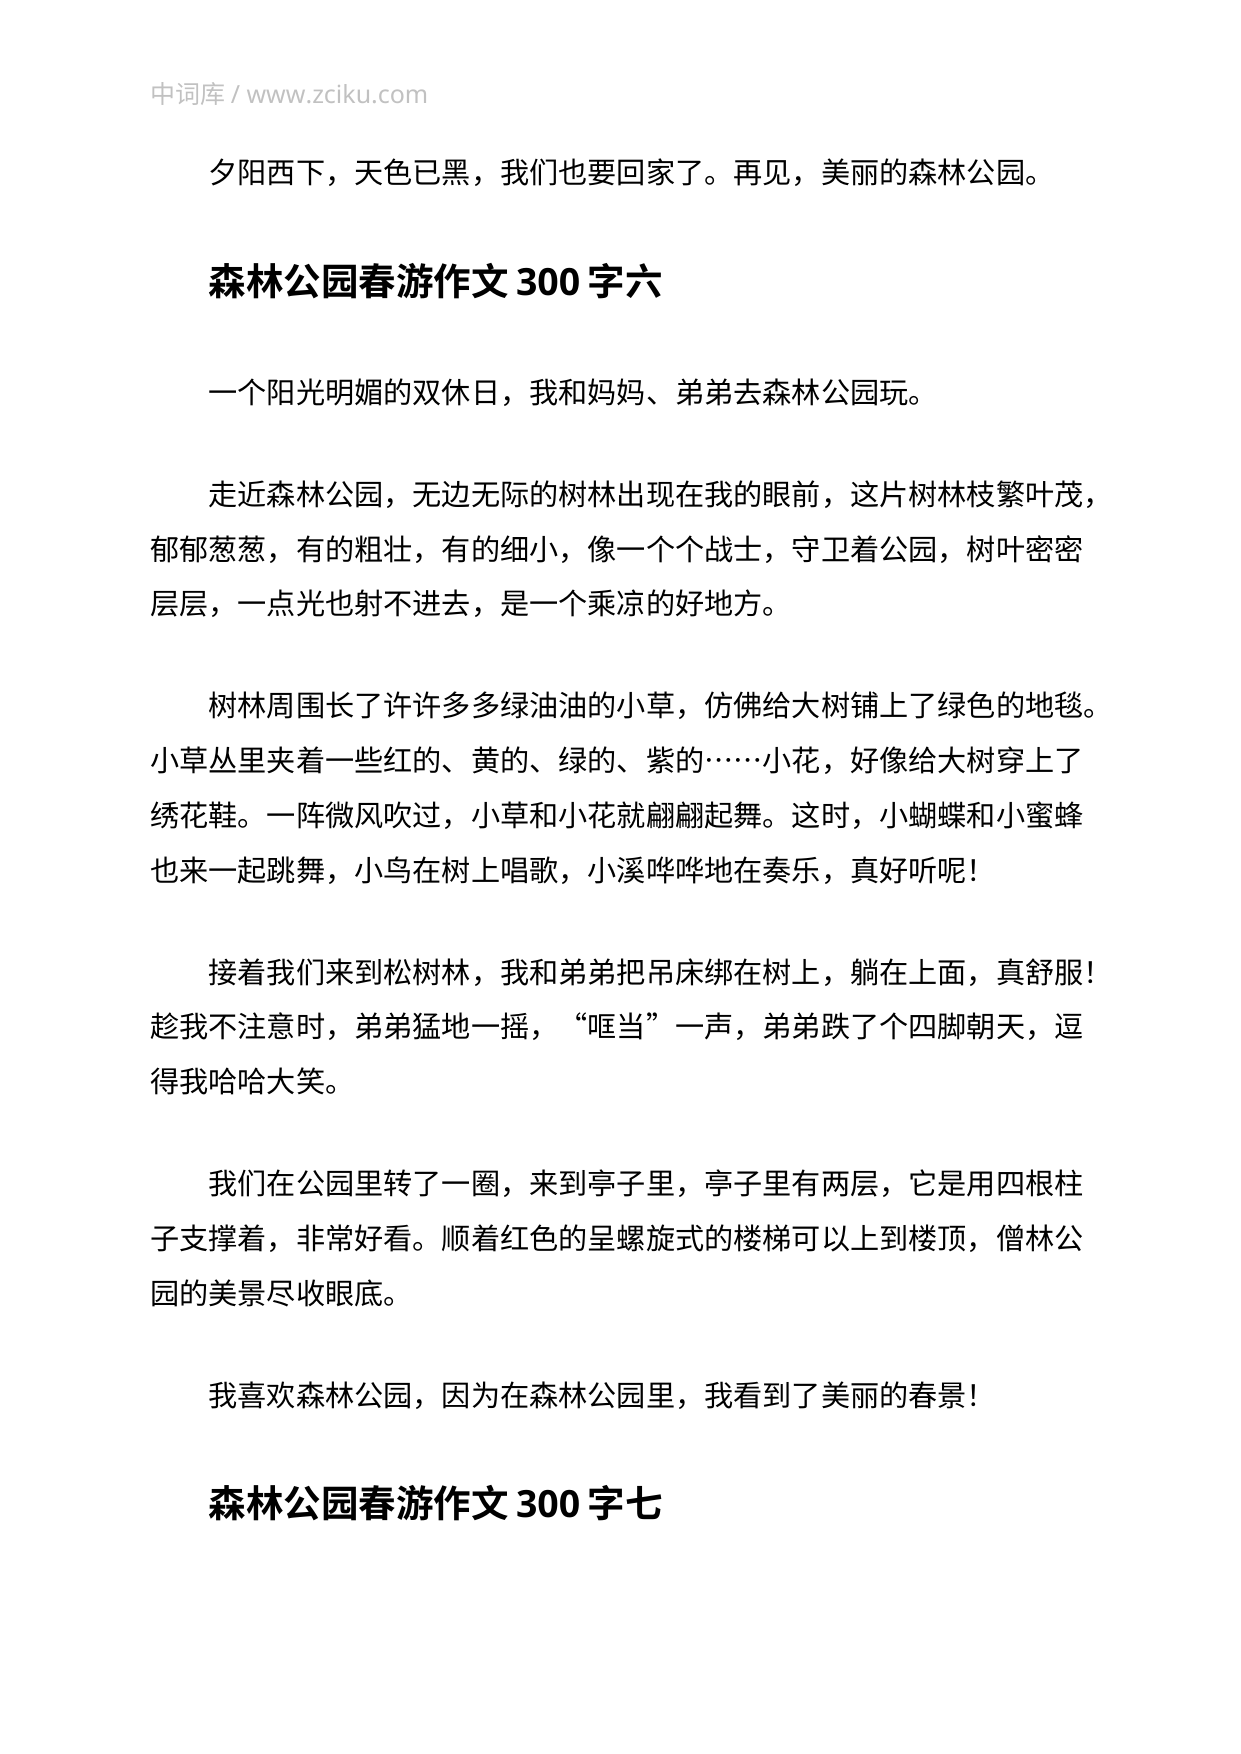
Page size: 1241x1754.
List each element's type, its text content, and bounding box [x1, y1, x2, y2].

text 接着我们来到松树林，我和弟弟把吊床绑在树上，躺在上面，真舒服！趁我不注意时，弟弟猛地一摇，“哐当”一声，弟弟跌了个四脚朝天，逗得我哈哈大笑。 [150, 949, 1090, 1101]
text 森林公园春游作文300字六 [150, 252, 1090, 306]
text 夕阳西下，天色已黑，我们也要回家了。再见，美丽的森林公园。 [150, 150, 1090, 192]
text 一个阳光明媚的双休日，我和妈妈、弟弟去森林公园玩。 [150, 369, 1090, 412]
text 走近森林公园，无边无际的树林出现在我的眼前，这片树林枝繁叶茂，郁郁葱葱，有的粗壮，有的细小，像一个个战士，守卫着公园，树叶密密层层，一点光也射不进去，是一个乘凉的好地方。 [150, 471, 1090, 623]
text 我们在公园里转了一圈，来到亭子里，亭子里有两层，它是用四根柱子支撑着，非常好看。顺着红色的呈螺旋式的楼梯可以上到楼顶，僧林公园的美景尽收眼底。 [150, 1161, 1090, 1313]
text 树林周围长了许许多多绿油油的小草，仿佛给大树铺上了绿色的地毯。小草丛里夹着一些红的、黄的、绿的、紫的……小花，好像给大树穿上了绣花鞋。一阵微风吹过，小草和小花就翩翩起舞。这时，小蝴蝶和小蜜蜂也来一起跳舞，小鸟在树上唱歌，小溪哗哗地在奏乐，真好听呢！ [150, 683, 1090, 890]
text 森林公园春游作文300字七 [150, 1474, 1090, 1528]
text 我喜欢森林公园，因为在森林公园里，我看到了美丽的春景！ [150, 1372, 1090, 1414]
